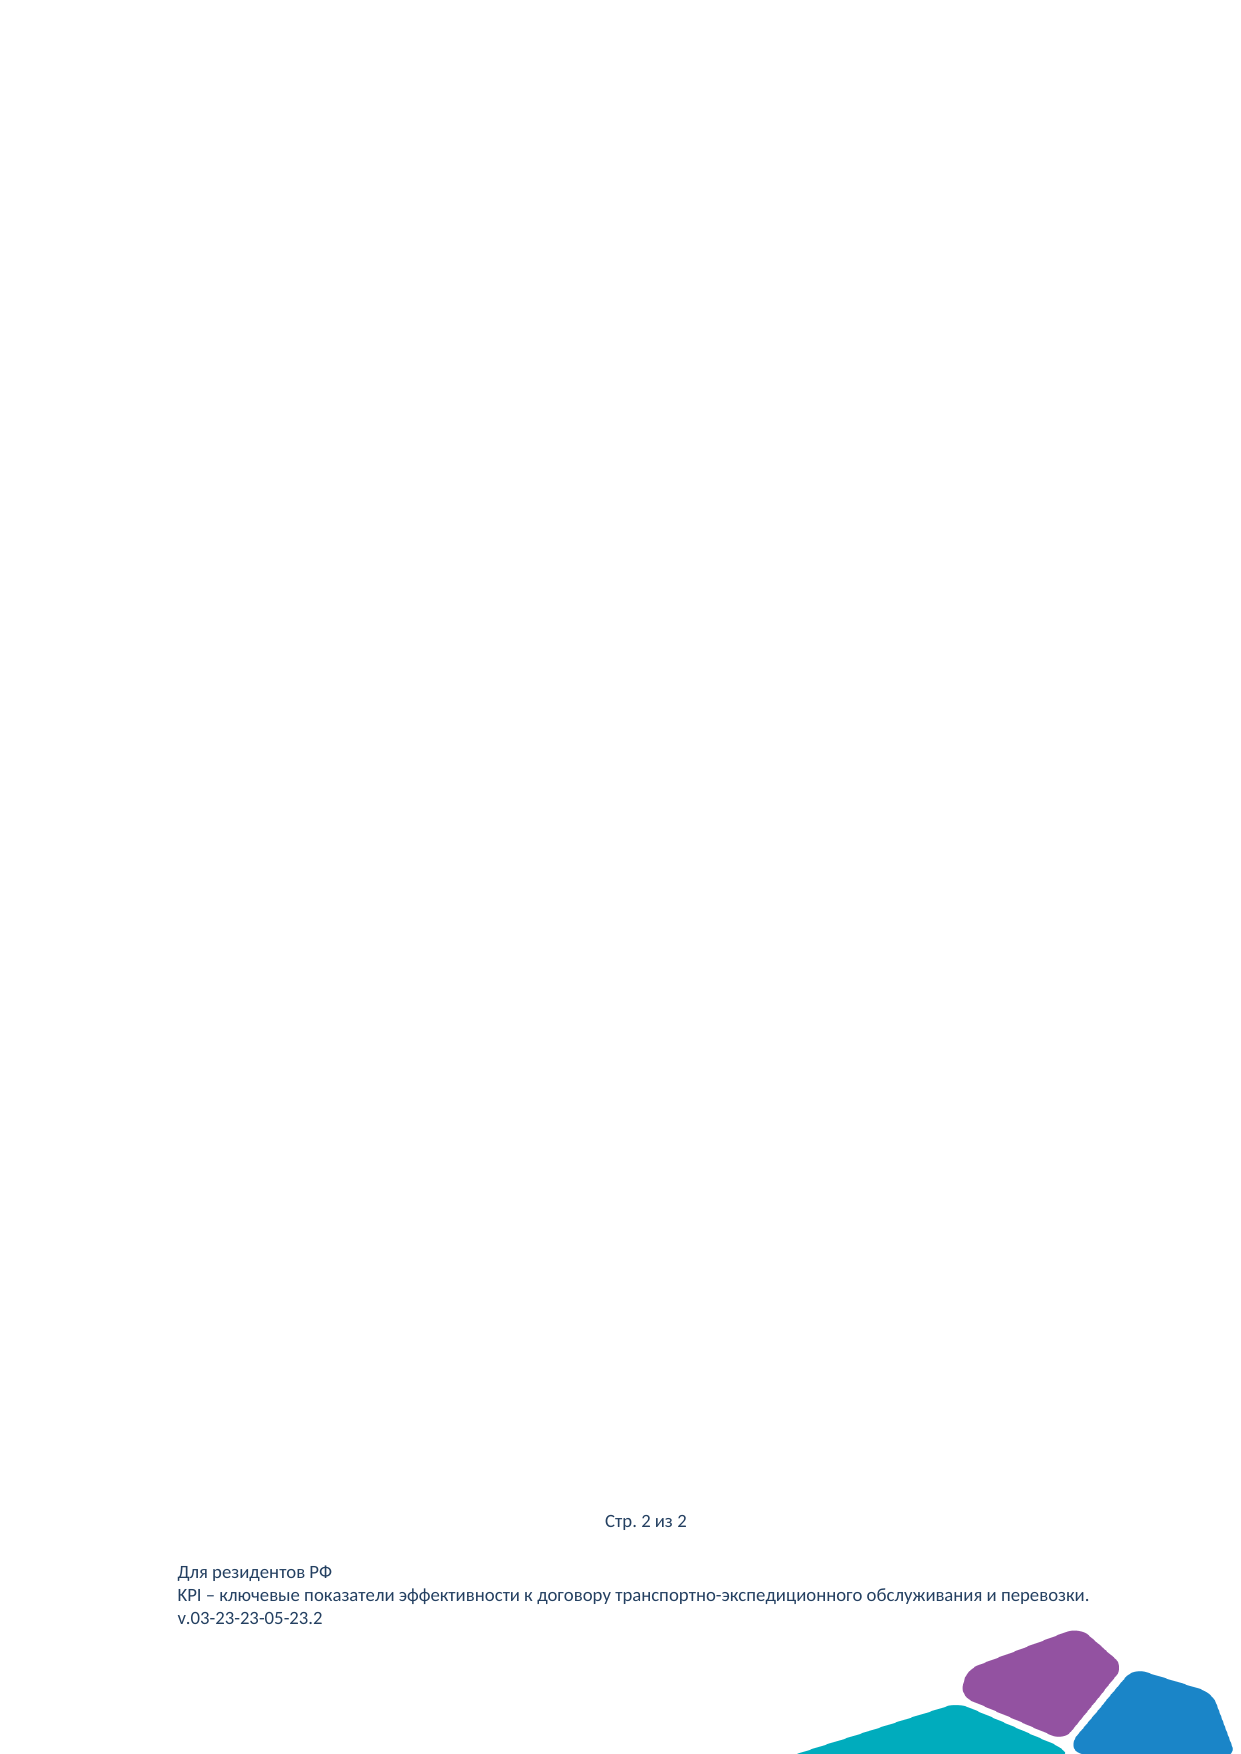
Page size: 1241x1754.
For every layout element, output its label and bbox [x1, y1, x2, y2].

picture [163, 1608, 1241, 1754]
